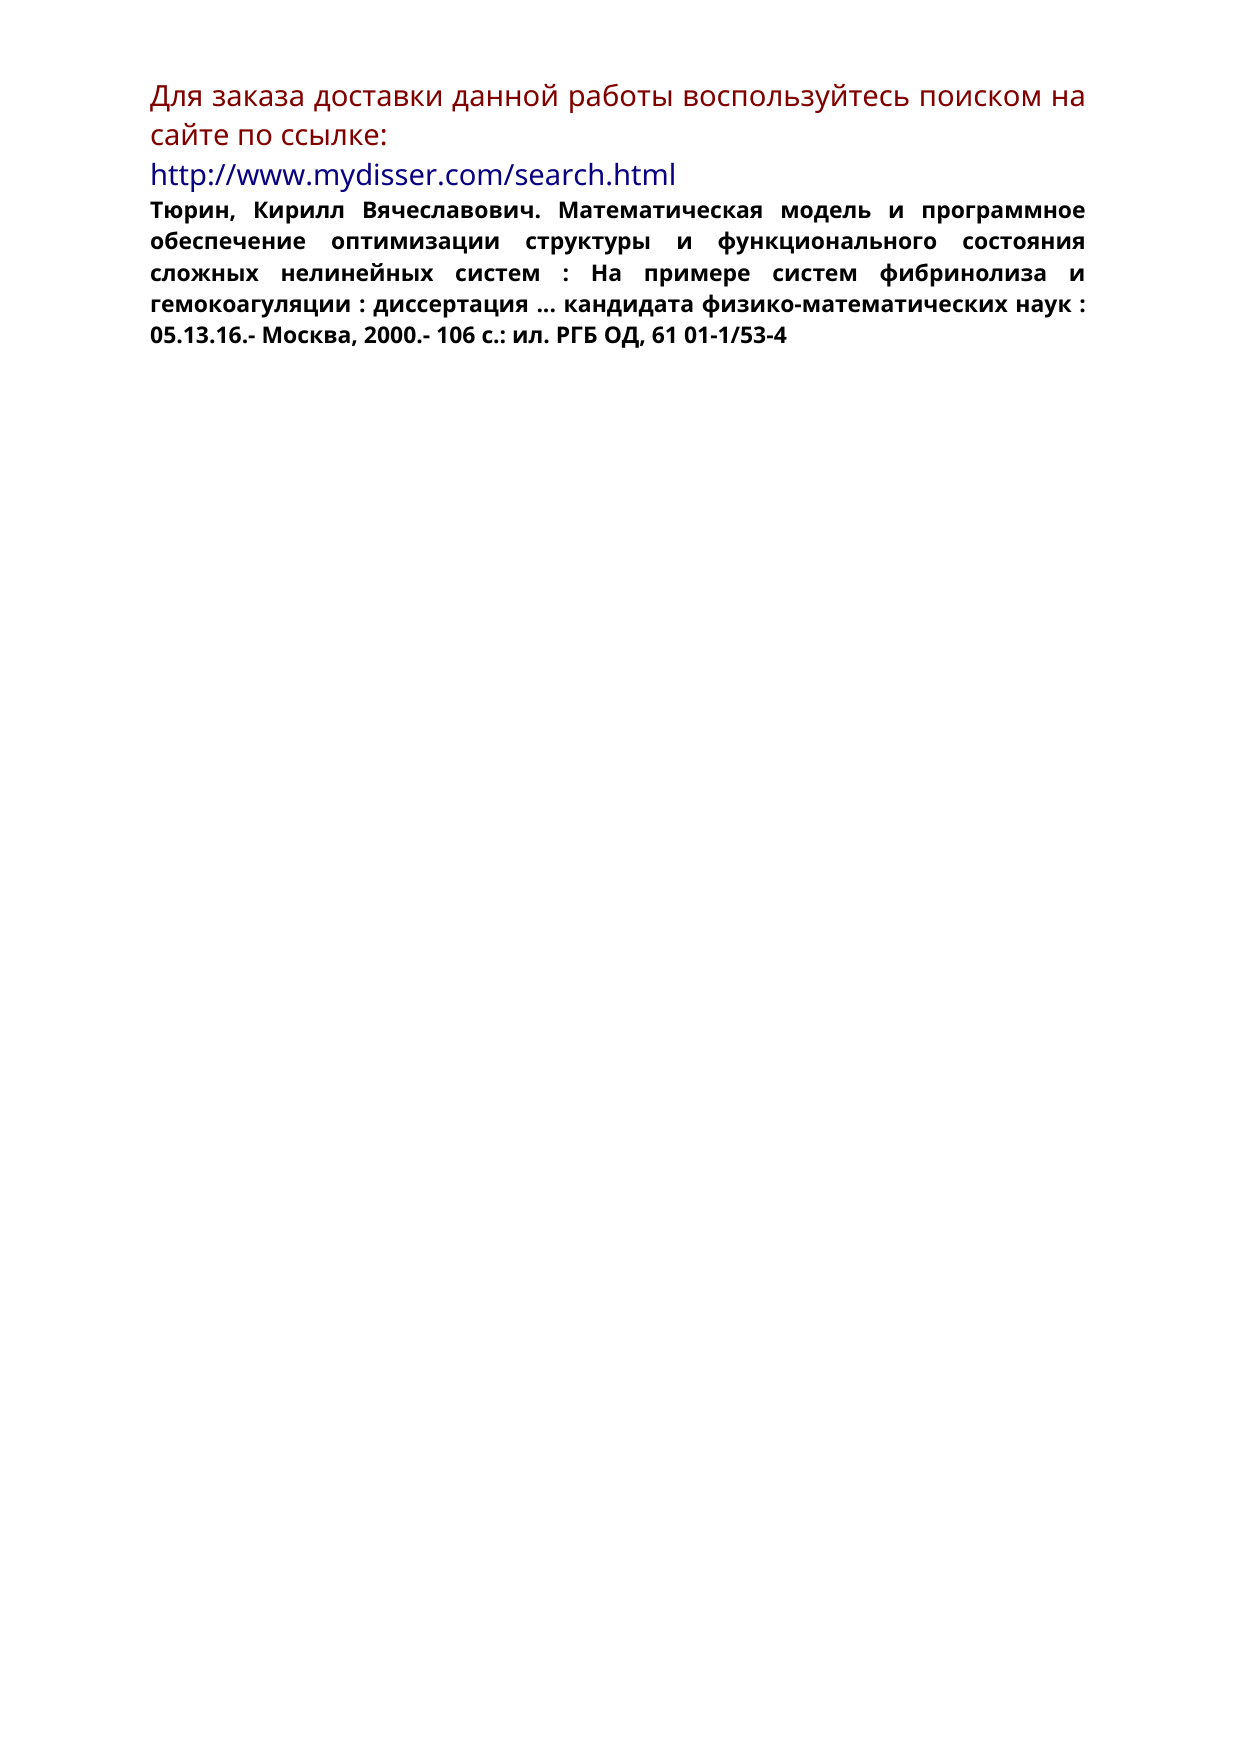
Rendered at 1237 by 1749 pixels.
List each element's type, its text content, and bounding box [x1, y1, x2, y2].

text Тюрин, Кирилл Вячеславович. Математическая модель и программное обеспечение оптимизации структуры и функционального состояния сложных нелинейных систем : На примере систем фибринолиза и гемокоагуляции : диссертация ... кандидата физико-математических наук : 05.13.16.- Москва, 2000.- 106 с.: ил. РГБ ОД, 61 01-1/53-4 [150, 194, 1086, 350]
